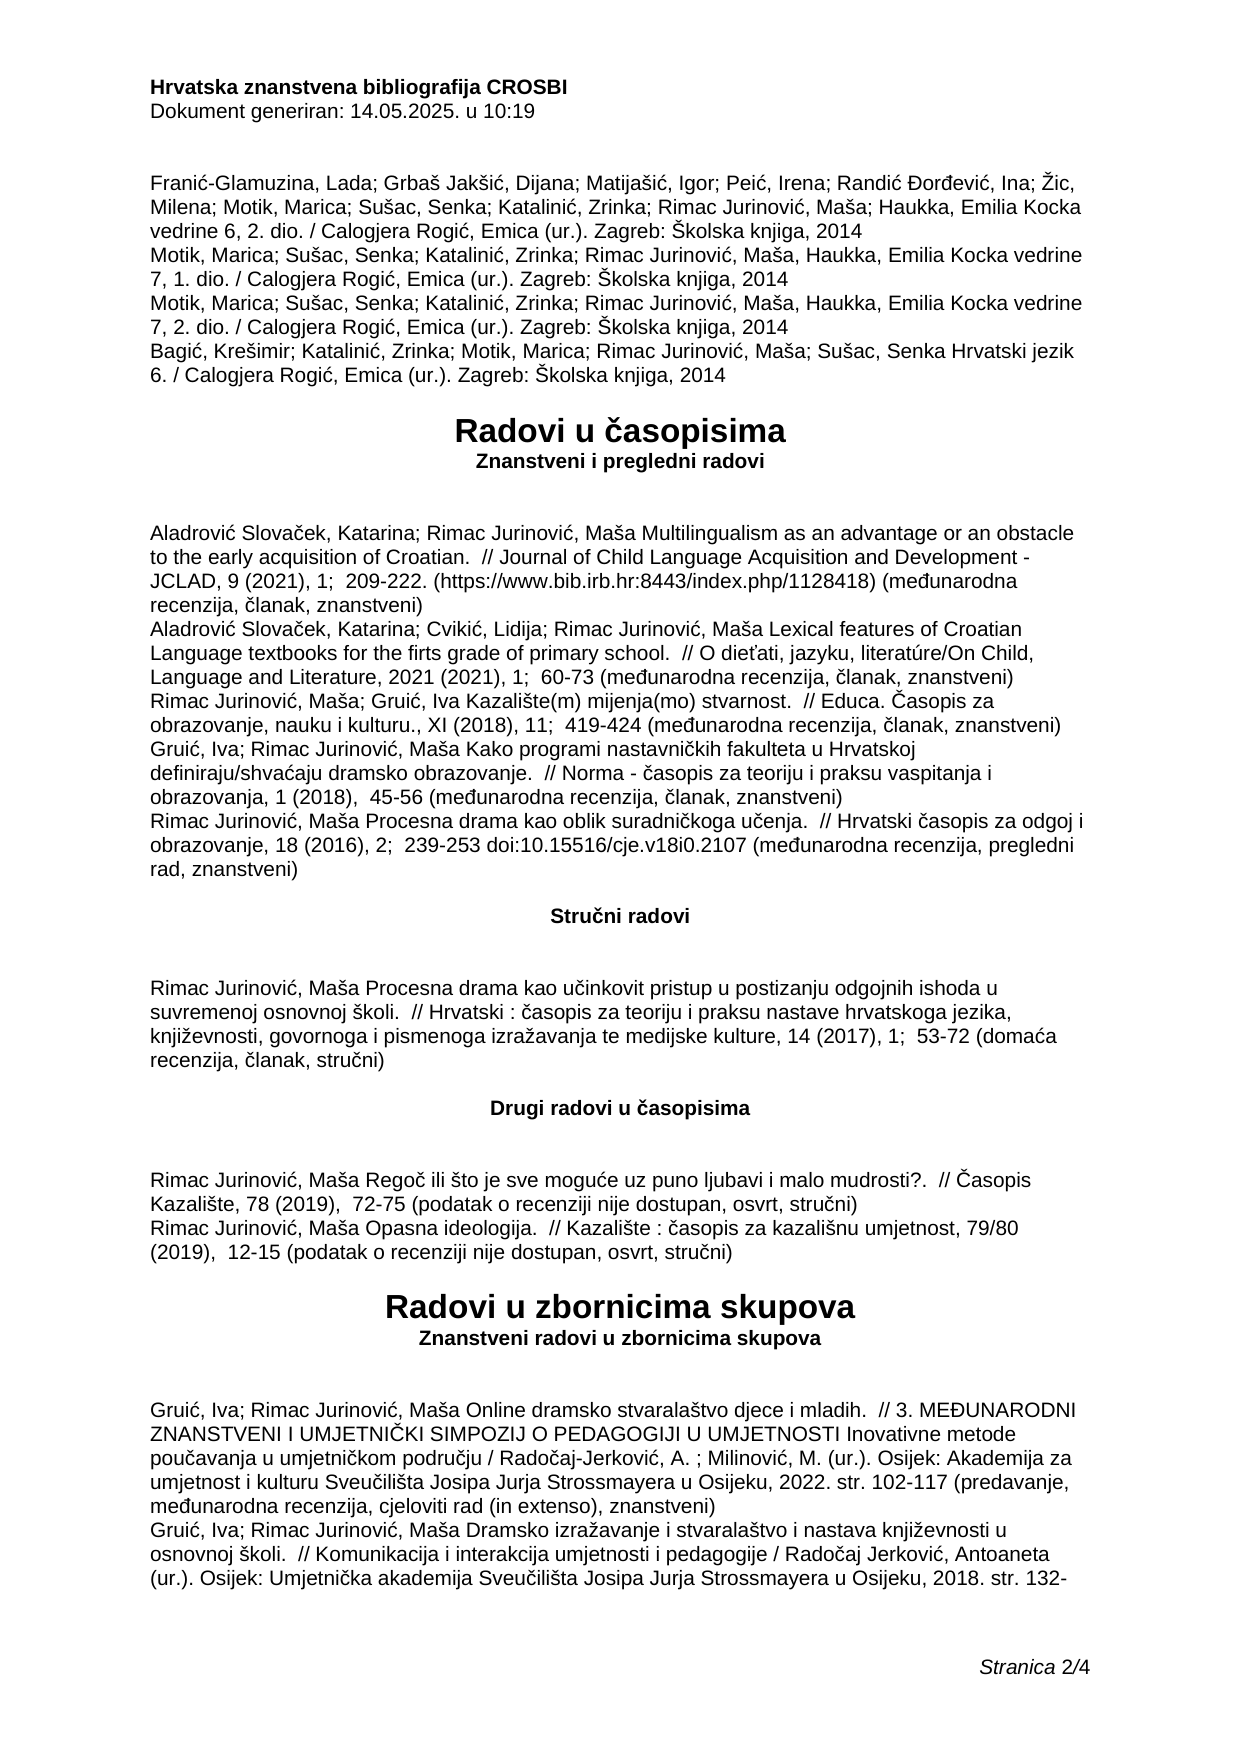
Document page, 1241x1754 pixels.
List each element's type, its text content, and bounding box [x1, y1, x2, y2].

text Bagić, Krešimir; Katalinić, Zrinka; Motik, Marica; Rimac Jurinović, Maša; Sušac, Senka [150, 339, 1090, 387]
subtitle Znanstveni i pregledni radovi [150, 449, 1090, 473]
text Rimac Jurinović, Maša [150, 1216, 1090, 1264]
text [150, 171, 1090, 243]
text Aladrović Slovaček, Katarina; Cvikić, Lidija; Rimac Jurinović, Maša [150, 617, 1090, 689]
subtitle Radovi u zbornicima skupova [150, 1288, 1090, 1326]
text Motik, Marica; Sušac, Senka; Katalinić, Zrinka; Rimac Jurinović, Maša, Haukka, Emilia [150, 243, 1090, 291]
text Rimac Jurinović, Maša; Gruić, Iva [150, 689, 1090, 737]
text Gruić, Iva; Rimac Jurinović, Maša [150, 737, 1090, 808]
text Rimac Jurinović, Maša [150, 1168, 1090, 1216]
subtitle Znanstveni radovi u zbornicima skupova [150, 1326, 1090, 1350]
subtitle Radovi u časopisima [150, 411, 1090, 449]
text Rimac Jurinović, Maša [150, 808, 1090, 880]
text Aladrović Slovaček, Katarina; Rimac Jurinović, Maša [150, 521, 1090, 617]
text Motik, Marica; Sušac, Senka; Katalinić, Zrinka; Rimac Jurinović, Maša, Haukka, Emilia [150, 291, 1090, 339]
text Gruić, Iva; Rimac Jurinović, Maša [150, 1398, 1090, 1518]
subtitle Stručni radovi [150, 904, 1090, 928]
subtitle Drugi radovi u časopisima [150, 1096, 1090, 1120]
text Rimac Jurinović, Maša [150, 976, 1090, 1072]
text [150, 1518, 1090, 1589]
